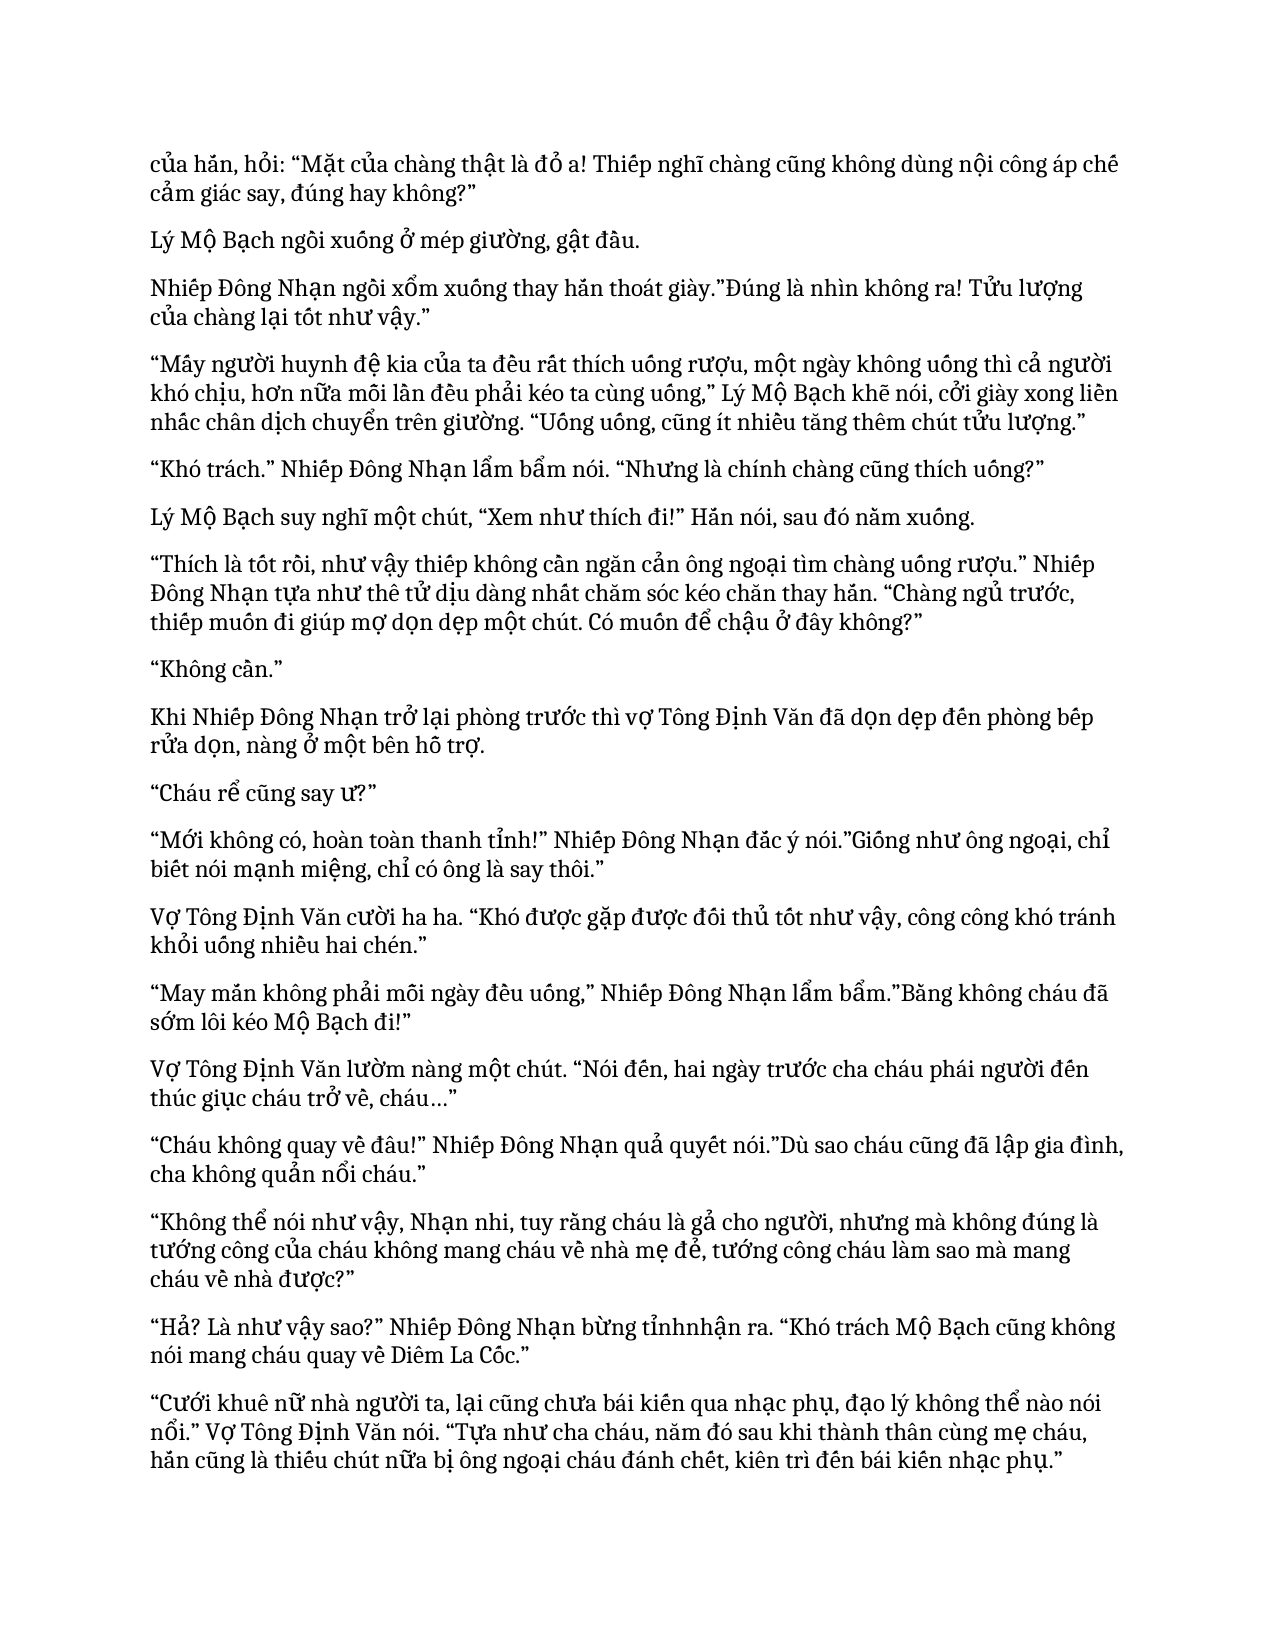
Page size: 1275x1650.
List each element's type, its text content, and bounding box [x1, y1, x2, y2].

text “Thích là tốt rồi, như vậy thiếp không cần ngăn cản ông ngoại tìm chàng uống rượu.” Nhiếp Đông Nhạn tựa như thê tử dịu dàng nhất chăm sóc kéo chăn thay hắn. “Chàng ngủ trước, thiếp muốn đi giúp mợ dọn dẹp một chút. Có muốn để chậu ở đây không?” [150, 550, 1125, 636]
text Vợ Tông Định Văn cười ha ha. “Khó được gặp được đối thủ tốt như vậy, công công khó tránh khỏi uống nhiều hai chén.” [150, 902, 1125, 960]
text “Hả? Là như vậy sao?” Nhiếp Đông Nhạn bừng tỉnhnhận ra. “Khó trách Mộ Bạch cũng không nói mang cháu quay về Diêm La Cốc.” [150, 1312, 1125, 1370]
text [150, 150, 1125, 207]
text “Cháu không quay về đâu!” Nhiếp Đông Nhạn quả quyết nói.”Dù sao cháu cũng đã lập gia đình, cha không quản nổi cháu.” [150, 1131, 1125, 1189]
text “Khó trách.” Nhiếp Đông Nhạn lẩm bẩm nói. “Nhưng là chính chàng cũng thích uống?” [150, 455, 1125, 484]
text Nhiếp Đông Nhạn ngồi xổm xuống thay hắn thoát giày.”Đúng là nhìn không ra! Tửu lượng của chàng lại tốt như vậy.” [150, 274, 1125, 331]
text “May mắn không phải mỗi ngày đều uống,” Nhiếp Đông Nhạn lẩm bẩm.”Bằng không cháu đã sớm lôi kéo Mộ Bạch đi!” [150, 979, 1125, 1036]
text “Cháu rể cũng say ư?” [150, 779, 1125, 807]
text “Không thể nói như vậy, Nhạn nhi, tuy rằng cháu là gả cho người, nhưng mà không đúng là tướng công của cháu không mang cháu về nhà mẹ đẻ, tướng công cháu làm sao mà mang cháu về nhà được?” [150, 1207, 1125, 1294]
text “Không cần.” [150, 655, 1125, 684]
text “Mấy người huynh đệ kia của ta đều rất thích uống rượu, một ngày không uống thì cả người khó chịu, hơn nữa mỗi lần đều phải kéo ta cùng uống,” Lý Mộ Bạch khẽ nói, cởi giày xong liền nhấc chân dịch chuyển trên giường. “Uống uống, cũng ít nhiều tăng thêm chút tửu lượng.” [150, 350, 1125, 436]
text “Mới không có, hoàn toàn thanh tỉnh!” Nhiếp Đông Nhạn đắc ý nói.”Giống như ông ngoại, chỉ biết nói mạnh miệng, chỉ có ông là say thôi.” [150, 826, 1125, 884]
text Khi Nhiếp Đông Nhạn trở lại phòng trước thì vợ Tông Định Văn đã dọn dẹp đến phòng bếp rửa dọn, nàng ở một bên hỗ trợ. [150, 702, 1125, 760]
text Vợ Tông Định Văn lườm nàng một chút. “Nói đến, hai ngày trước cha cháu phái người đến thúc giục cháu trở về, cháu…” [150, 1055, 1125, 1112]
text Lý Mộ Bạch ngồi xuống ở mép giường, gật đầu. [150, 226, 1125, 255]
text “Cưới khuê nữ nhà người ta, lại cũng chưa bái kiến qua nhạc phụ, đạo lý không thể nào nói nổi.” Vợ Tông Định Văn nói. “Tựa như cha cháu, năm đó sau khi thành thân cùng mẹ cháu, hắn cũng là thiếu chút nữa bị ông ngoại cháu đánh chết, kiên trì đến bái kiến nhạc phụ.” [150, 1389, 1125, 1475]
text Lý Mộ Bạch suy nghĩ một chút, “Xem như thích đi!” Hắn nói, sau đó nằm xuống. [150, 502, 1125, 531]
